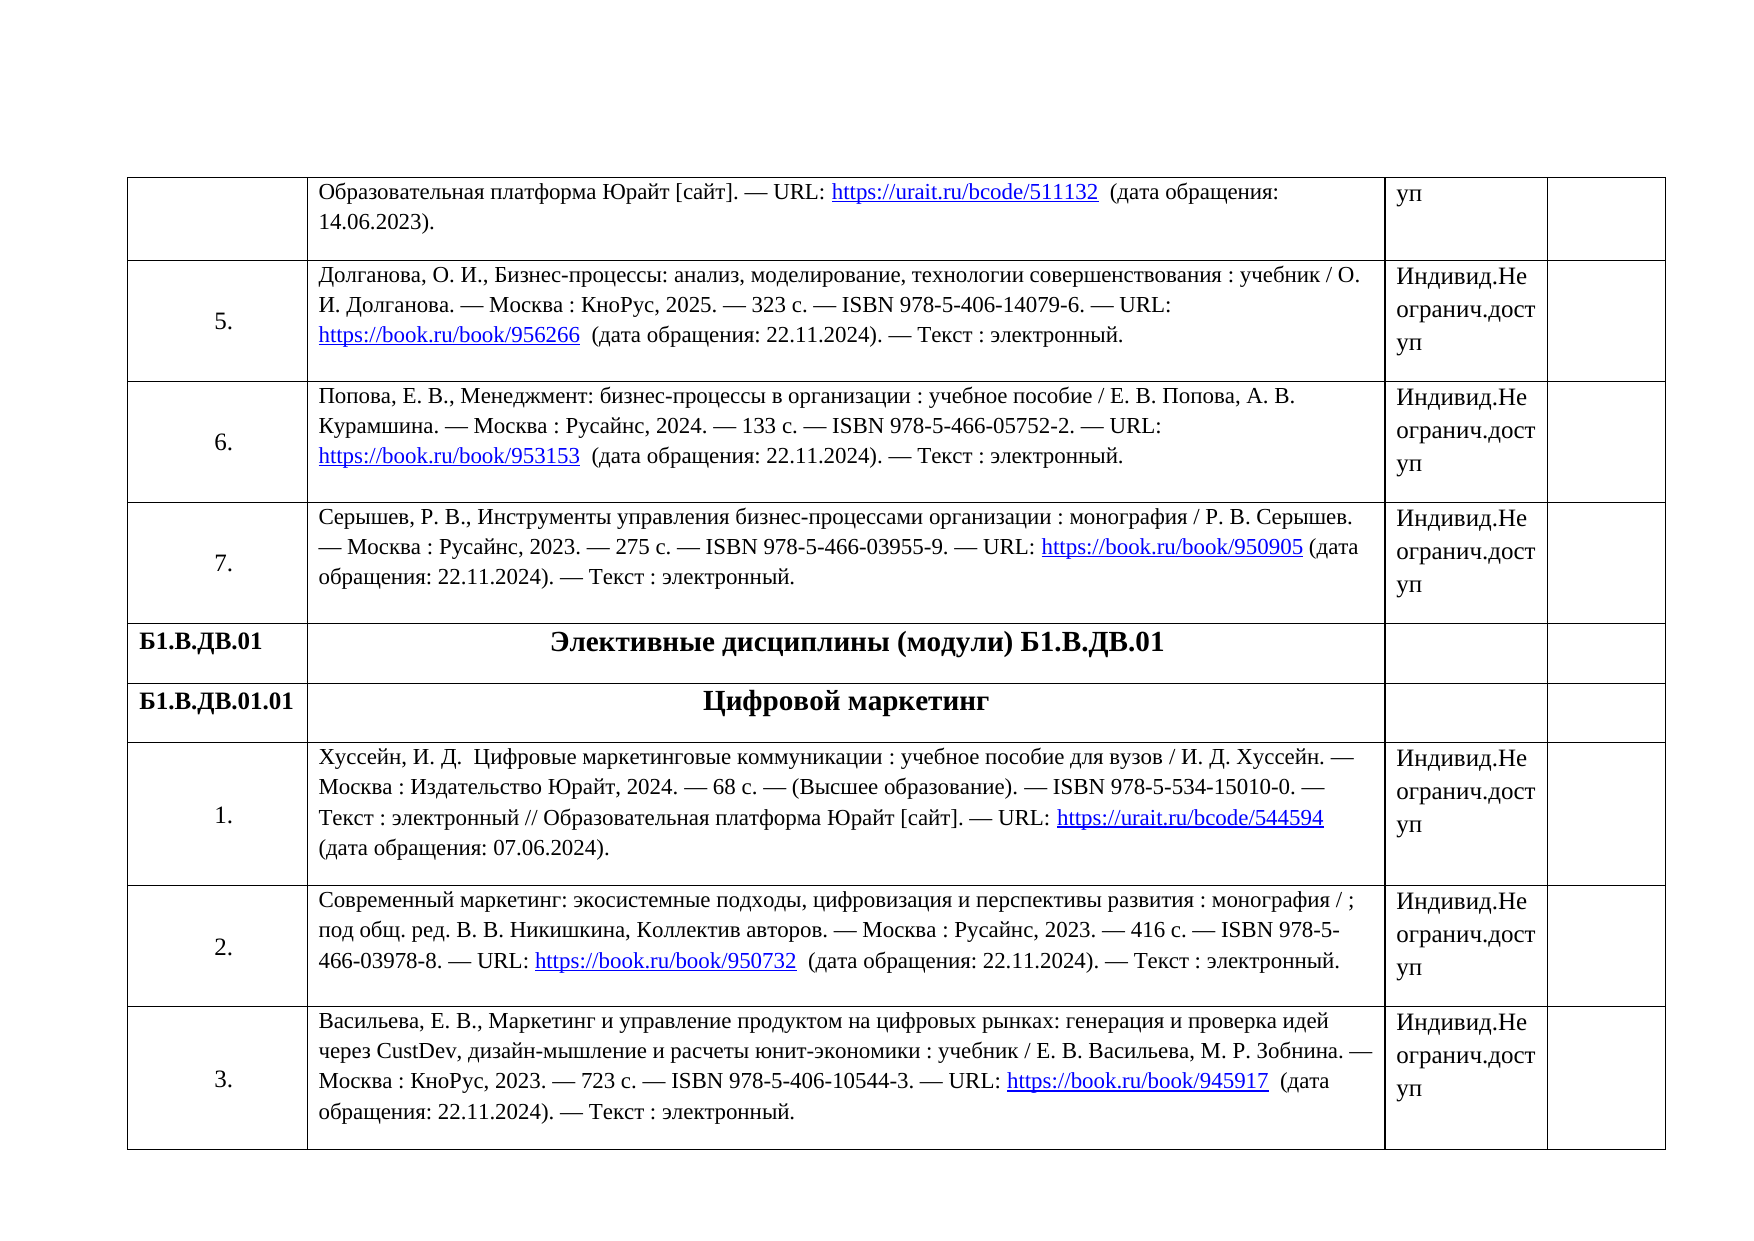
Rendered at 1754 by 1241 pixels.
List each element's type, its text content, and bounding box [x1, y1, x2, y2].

table_cell Б1.В.ДВ.01.01 [128, 684, 307, 742]
table_cell Элективные дисциплины (модули) Б1.В.ДВ.01 [308, 624, 1384, 682]
table_cell [1548, 886, 1665, 1006]
table_cell [1386, 684, 1547, 742]
table_cell Индивид.Неогранич.доступ [1386, 503, 1547, 623]
table_cell [1386, 624, 1547, 682]
table_cell Современный маркетинг: экосистемные подходы, цифровизация и перспективы развития : монография / ; под общ. ред. В. В. Никишкина, Коллектив авторов. — Москва : Русайнс, 2023. — 416 с. — ISBN 978-5-466-03978-8. — URL: https://book.ru/book/950732 (дата обращения: 22.11.2024). — Текст : электронный. [308, 886, 1384, 1006]
table_cell 3. [128, 1007, 307, 1149]
table_cell Б1.В.ДВ.01 [128, 624, 307, 682]
table_cell [1548, 684, 1665, 742]
table_cell Серышев, Р. В., Инструменты управления бизнес-процессами организации : монография / Р. В. Серышев. — Москва : Русайнс, 2023. — 275 с. — ISBN 978-5-466-03955-9. — URL: https://book.ru/book/950905 (дата обращения: 22.11.2024). — Текст : электронный. [308, 503, 1384, 623]
table_cell 7. [128, 503, 307, 623]
table_cell [1548, 261, 1665, 381]
table_cell 5. [128, 261, 307, 381]
table_cell 6. [128, 382, 307, 502]
table_cell Попова, Е. В., Менеджмент: бизнес-процессы в организации : учебное пособие / Е. В. Попова, А. В. Курамшина. — Москва : Русайнс, 2024. — 133 с. — ISBN 978-5-466-05752-2. — URL: https://book.ru/book/953153 (дата обращения: 22.11.2024). — Текст : электронный. [308, 382, 1384, 502]
table_cell Долганова, О. И., Бизнес-процессы: анализ, моделирование, технологии совершенствования : учебник / О. И. Долганова. — Москва : КноРус, 2025. — 323 с. — ISBN 978-5-406-14079-6. — URL: https://book.ru/book/956266 (дата обращения: 22.11.2024). — Текст : электронный. [308, 261, 1384, 381]
table_cell [1548, 178, 1665, 260]
table_cell Индивид.Неогранич.доступ [1386, 743, 1547, 885]
table_cell [1548, 1007, 1665, 1149]
table_cell [1548, 382, 1665, 502]
table_cell 1. [128, 743, 307, 885]
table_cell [1386, 178, 1547, 260]
table_cell Цифровой маркетинг [308, 684, 1384, 742]
table_cell Индивид.Неогранич.доступ [1386, 886, 1547, 1006]
table_cell Васильева, Е. В., Маркетинг и управление продуктом на цифровых рынках: генерация и проверка идей через CustDev, дизайн-мышление и расчеты юнит-экономики : учебник / Е. В. Васильева, М. Р. Зобнина. — Москва : КноРус, 2023. — 723 с. — ISBN 978-5-406-10544-3. — URL: https://book.ru/book/945917 (дата обращения: 22.11.2024). — Текст : электронный. [308, 1007, 1384, 1149]
table_cell [1548, 624, 1665, 682]
table_cell Хуссейн, И. Д. Цифровые маркетинговые коммуникации : учебное пособие для вузов / И. Д. Хуссейн. — Москва : Издательство Юрайт, 2024. — 68 с. — (Высшее образование). — ISBN 978-5-534-15010-0. — Текст : электронный // Образовательная платформа Юрайт [сайт]. — URL: https://urait.ru/bcode/544594 (дата обращения: 07.06.2024). [308, 743, 1384, 885]
table_cell [1548, 503, 1665, 623]
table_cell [1386, 1007, 1547, 1149]
table_cell [1548, 743, 1665, 885]
table_cell Индивид.Неогранич.доступ [1386, 382, 1547, 502]
table_cell 4. [128, 178, 307, 260]
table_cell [308, 178, 1384, 260]
table_cell 2. [128, 886, 307, 1006]
table_cell Индивид.Неогранич.доступ [1386, 261, 1547, 381]
